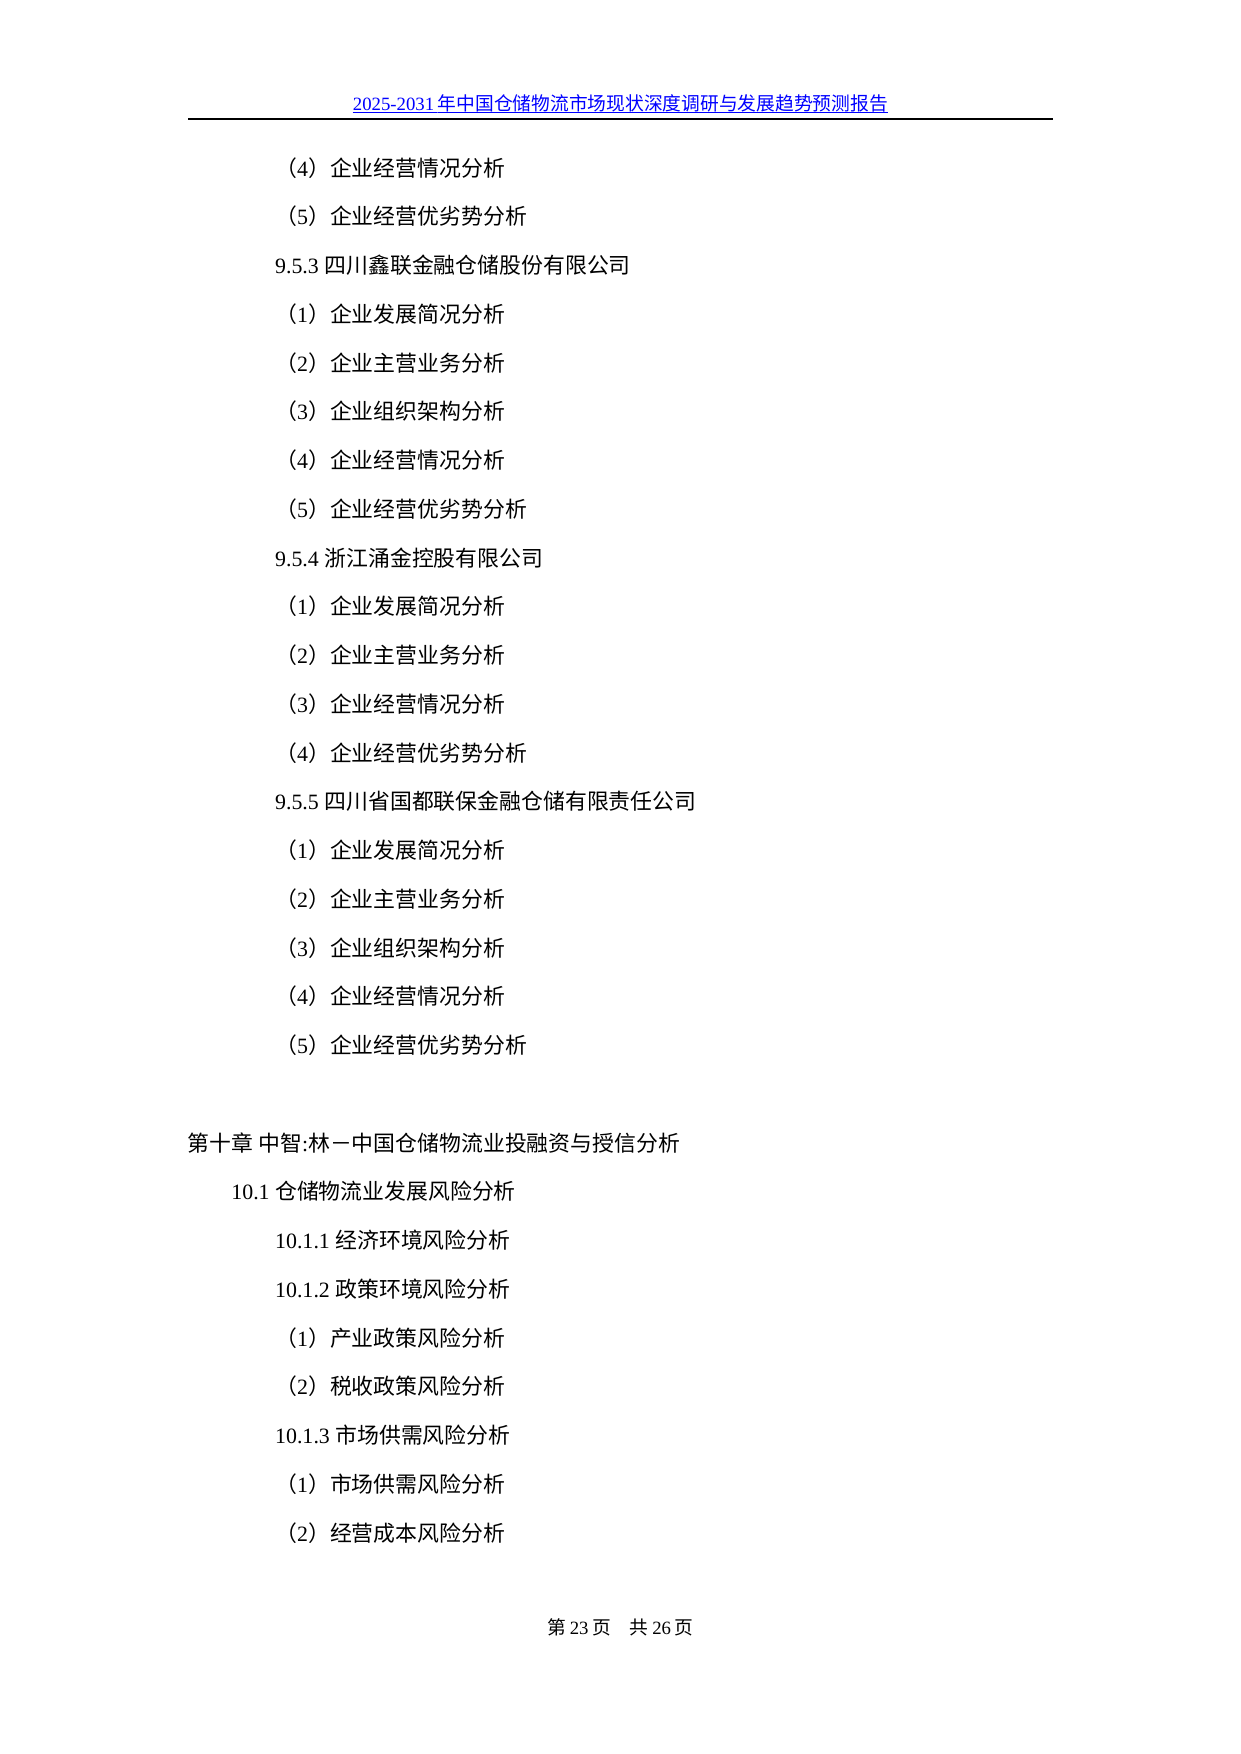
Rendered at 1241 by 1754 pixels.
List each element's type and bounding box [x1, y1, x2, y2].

text [187, 150, 1053, 1548]
